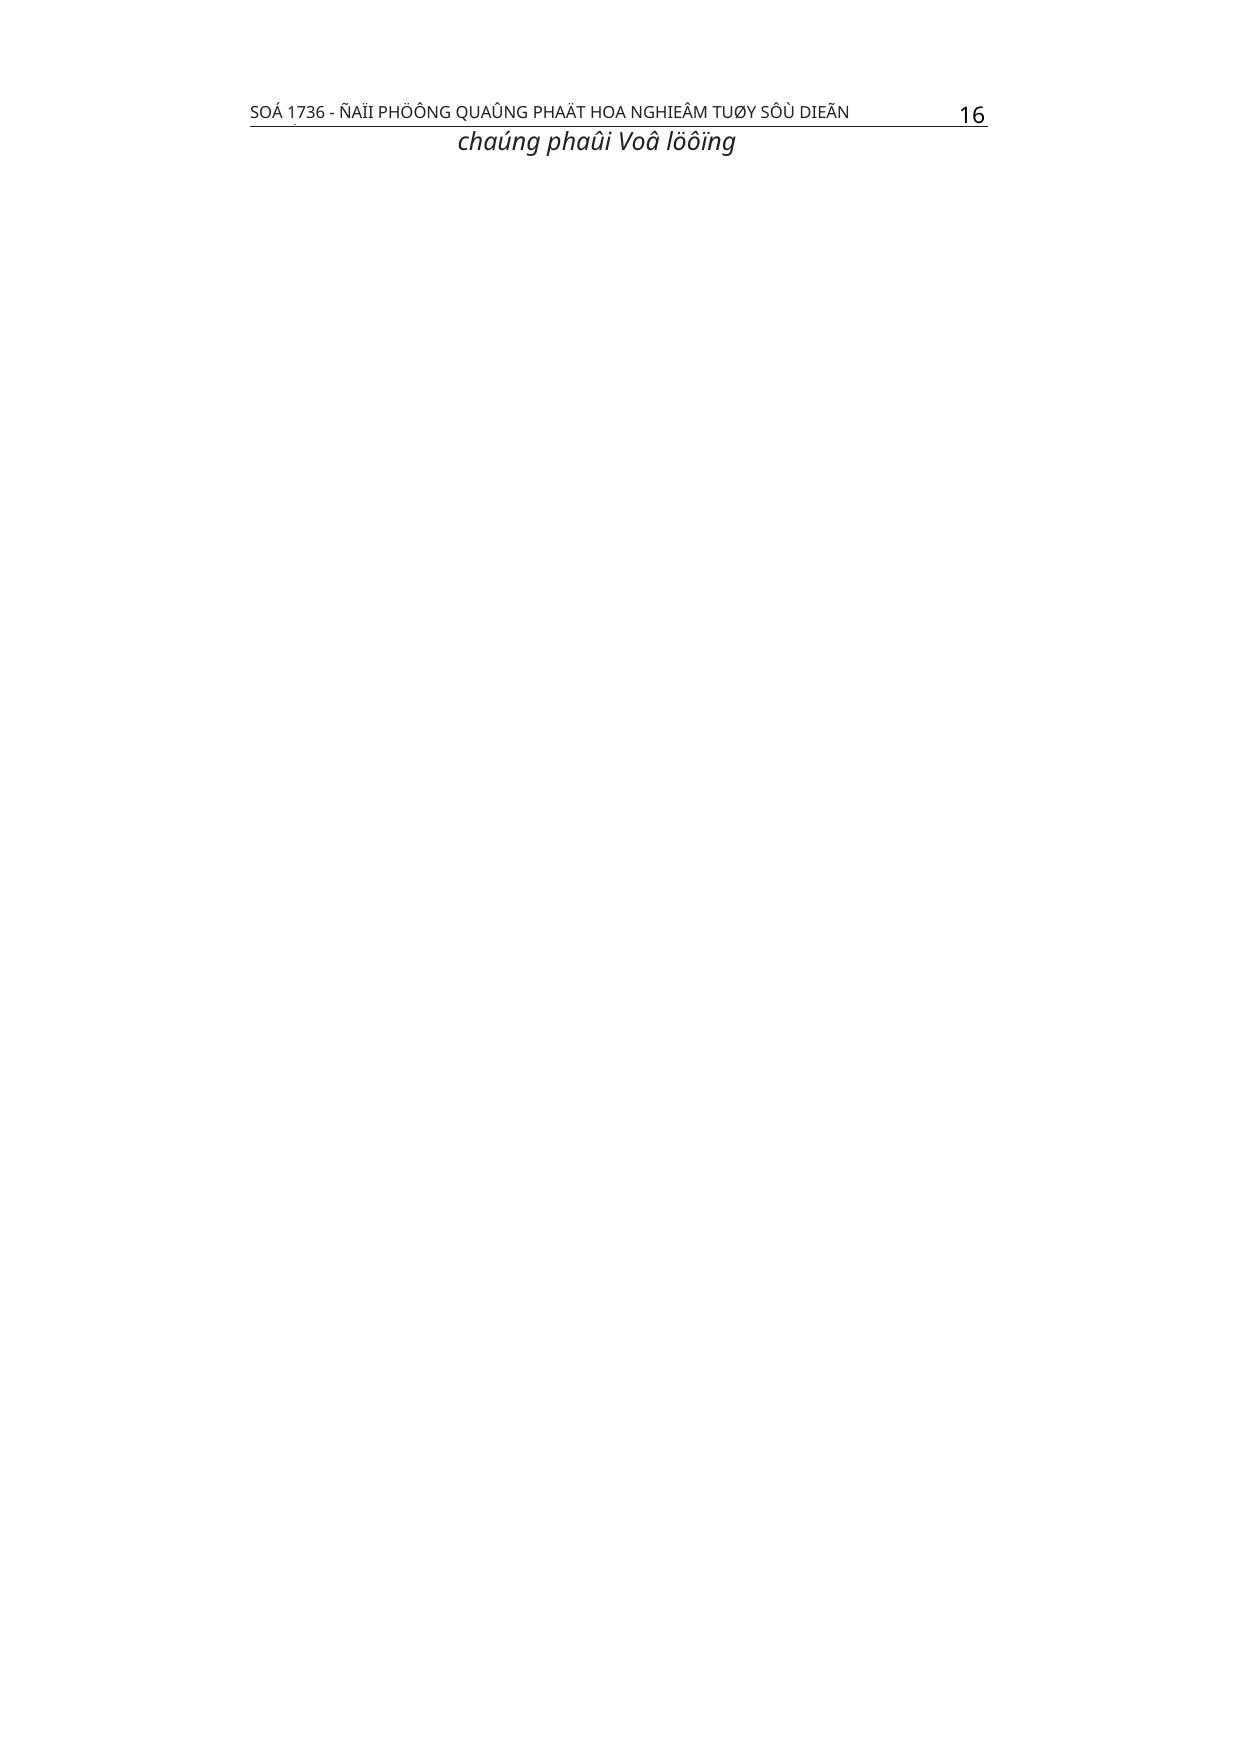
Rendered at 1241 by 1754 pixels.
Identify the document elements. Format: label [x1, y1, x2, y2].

text [457, 125, 752, 157]
